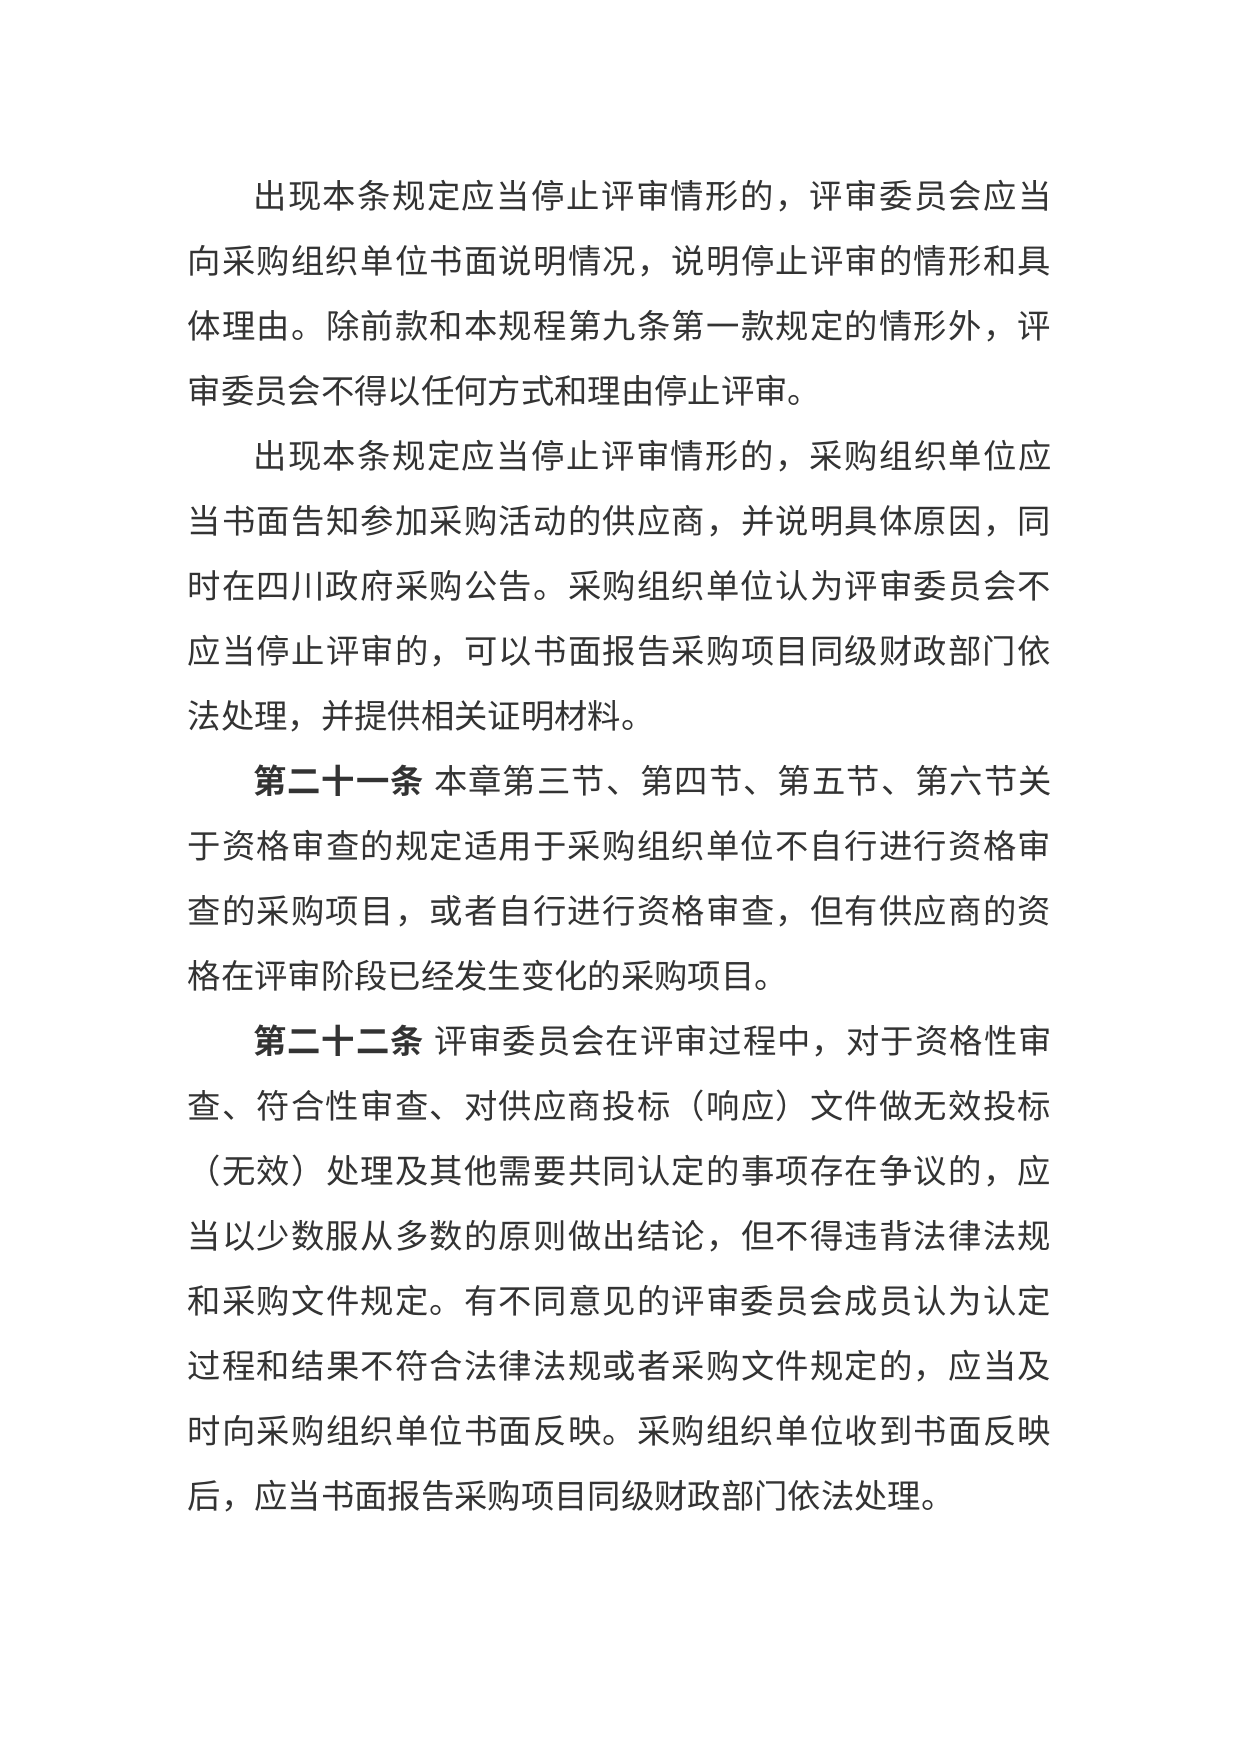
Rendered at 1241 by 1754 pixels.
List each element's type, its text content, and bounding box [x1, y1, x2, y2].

text 出现本条规定应当停止评审情形的，评审委员会应当向采购组织单位书面说明情况，说明停止评审的情形和具体理由。除前款和本规程第九条第一款规定的情形外，评审委员会不得以任何方式和理由停止评审。 [187, 162, 1053, 422]
text 第二十一条 本章第三节、第四节、第五节、第六节关于资格审查的规定适用于采购组织单位不自行进行资格审查的采购项目，或者自行进行资格审查，但有供应商的资格在评审阶段已经发生变化的采购项目。 [187, 747, 1053, 1007]
text 出现本条规定应当停止评审情形的，采购组织单位应当书面告知参加采购活动的供应商，并说明具体原因，同时在四川政府采购公告。采购组织单位认为评审委员会不应当停止评审的，可以书面报告采购项目同级财政部门依法处理，并提供相关证明材料。 [187, 422, 1053, 747]
text 第二十二条 评审委员会在评审过程中，对于资格性审查、符合性审查、对供应商投标（响应）文件做无效投标（无效）处理及其他需要共同认定的事项存在争议的，应当以少数服从多数的原则做出结论，但不得违背法律法规和采购文件规定。有不同意见的评审委员会成员认为认定过程和结果不符合法律法规或者采购文件规定的，应当及时向采购组织单位书面反映。采购组织单位收到书面反映后，应当书面报告采购项目同级财政部门依法处理。 [187, 1007, 1053, 1527]
